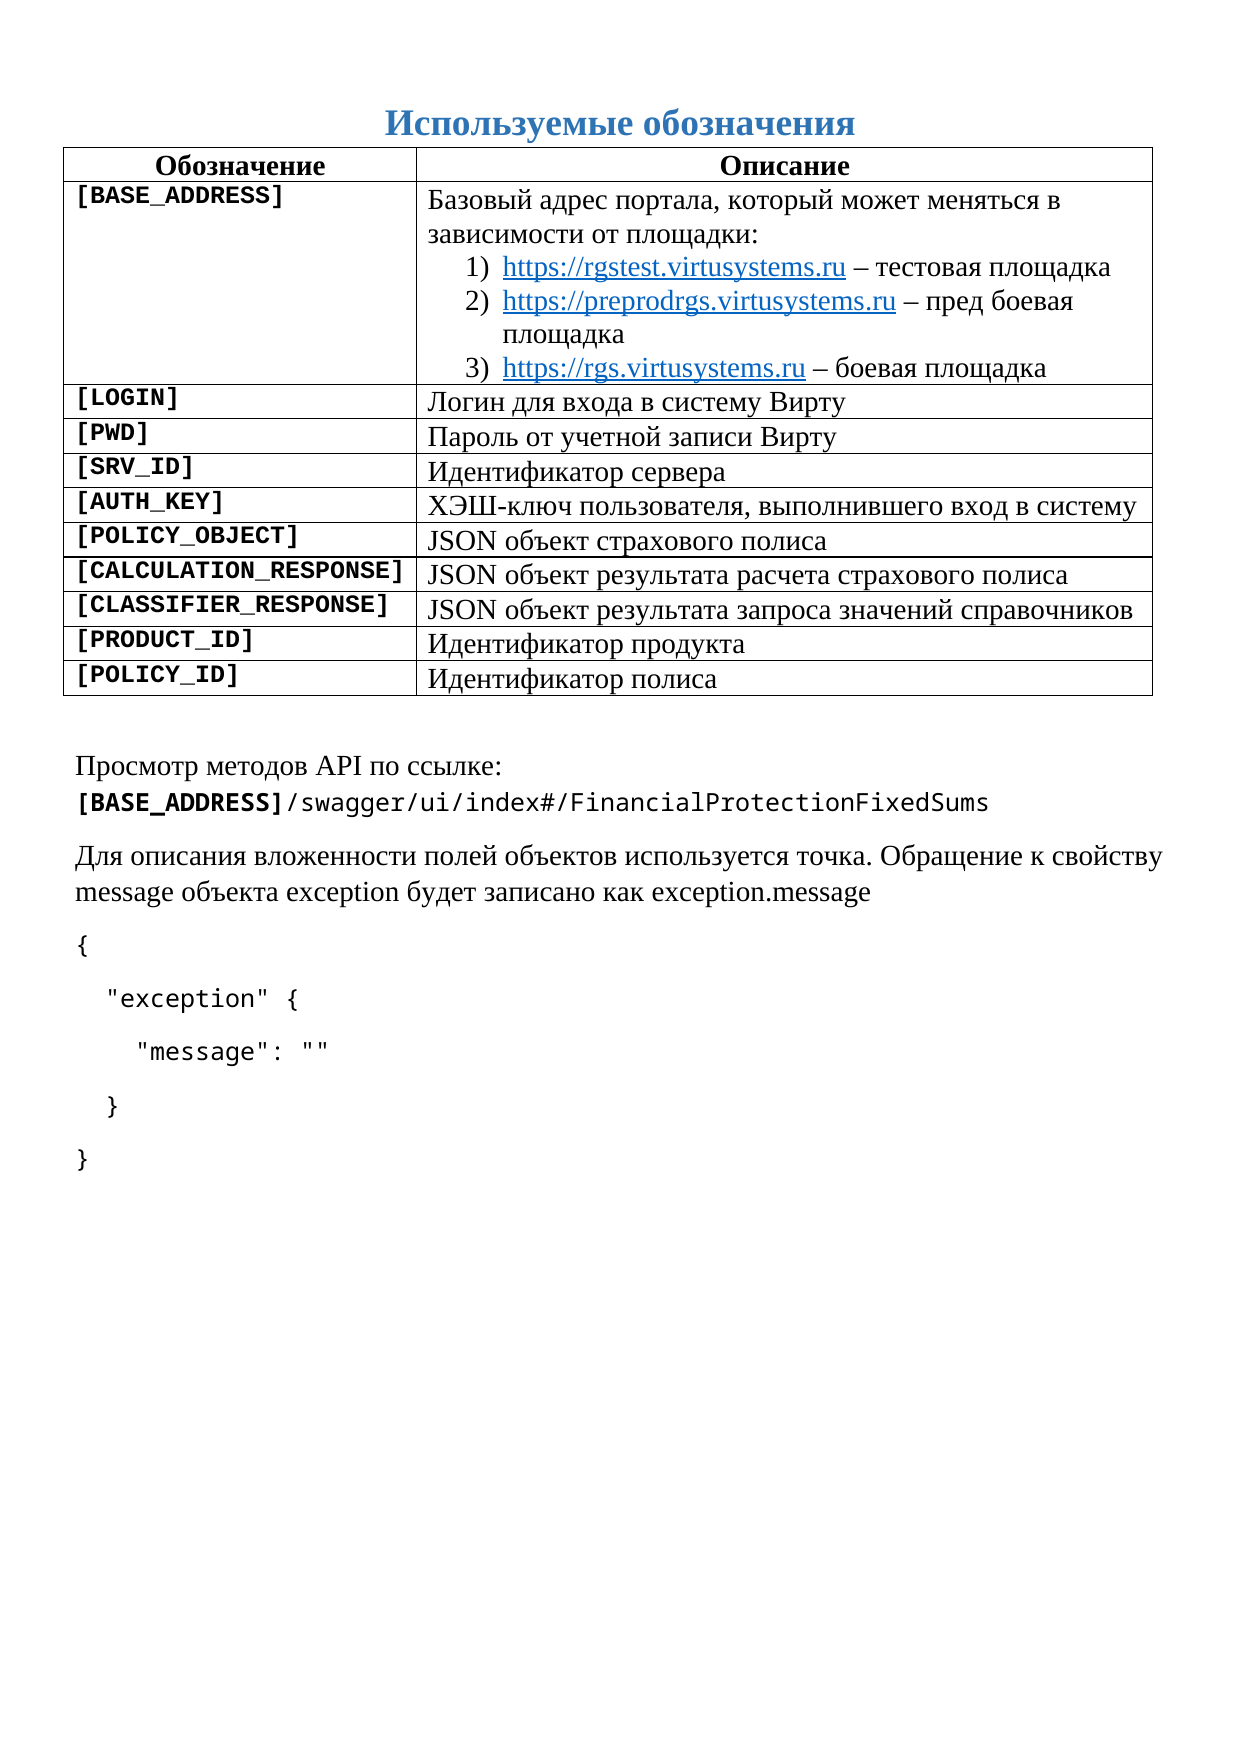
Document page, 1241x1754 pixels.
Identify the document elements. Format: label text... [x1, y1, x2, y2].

text Просмотр методов API по ссылке: [BASE_ADDRESS]/swagger/ui/index#/FinancialProtectionFixedSums [75, 748, 1212, 819]
table_cell JSON объект результата запроса значений справочников [417, 592, 1152, 626]
table_cell [PWD] [64, 419, 416, 453]
table_cell [LOGIN] [64, 385, 416, 418]
table_cell [BASE_ADDRESS] [64, 182, 416, 383]
table_cell Пароль от учетной записи Вирту [417, 419, 1152, 453]
table_cell [POLICY_OBJECT] [64, 523, 416, 556]
table_cell Идентификатор полиса [417, 661, 1152, 695]
table_cell Идентификатор продукта [417, 627, 1152, 660]
table_cell ХЭШ-ключ пользователя, выполнившего вход в систему [417, 488, 1152, 522]
subtitle Используемые обозначения [75, 100, 1165, 143]
text { [75, 927, 1165, 961]
table_cell [PRODUCT_ID] [64, 627, 416, 660]
text } [75, 1141, 1212, 1175]
table_cell Логин для входа в систему Вирту [417, 385, 1152, 418]
table_cell [CLASSIFIER_RESPONSE] [64, 592, 416, 626]
text "exception" { [75, 981, 1165, 1015]
table_cell [POLICY_ID] [64, 661, 416, 695]
text } [75, 1087, 1165, 1122]
text Для описания вложенности полей объектов используется точка. Обращение к свойству message объекта exception будет записано как exception.message [75, 838, 1212, 908]
text "message": "" [75, 1034, 1165, 1068]
table_cell JSON объект результата расчета страхового полиса [417, 558, 1152, 591]
table_cell [CALCULATION_RESPONSE] [64, 558, 416, 591]
table_cell JSON объект страхового полиса [417, 523, 1152, 556]
table_cell Базовый адрес портала, который может меняться в зависимости от площадки: https://rgstest.virtusystems.ru – тестовая площадка https://preprodrgs.virtusystems.ru – пред боевая площадка https://rgs.virtusystems.ru – боевая площадка [417, 182, 1152, 383]
table_cell [AUTH_KEY] [64, 488, 416, 522]
table_cell [SRV_ID] [64, 454, 416, 487]
table_cell Идентификатор сервера [417, 454, 1152, 487]
table_header Обозначение [64, 148, 416, 181]
table_header Описание [417, 148, 1152, 181]
